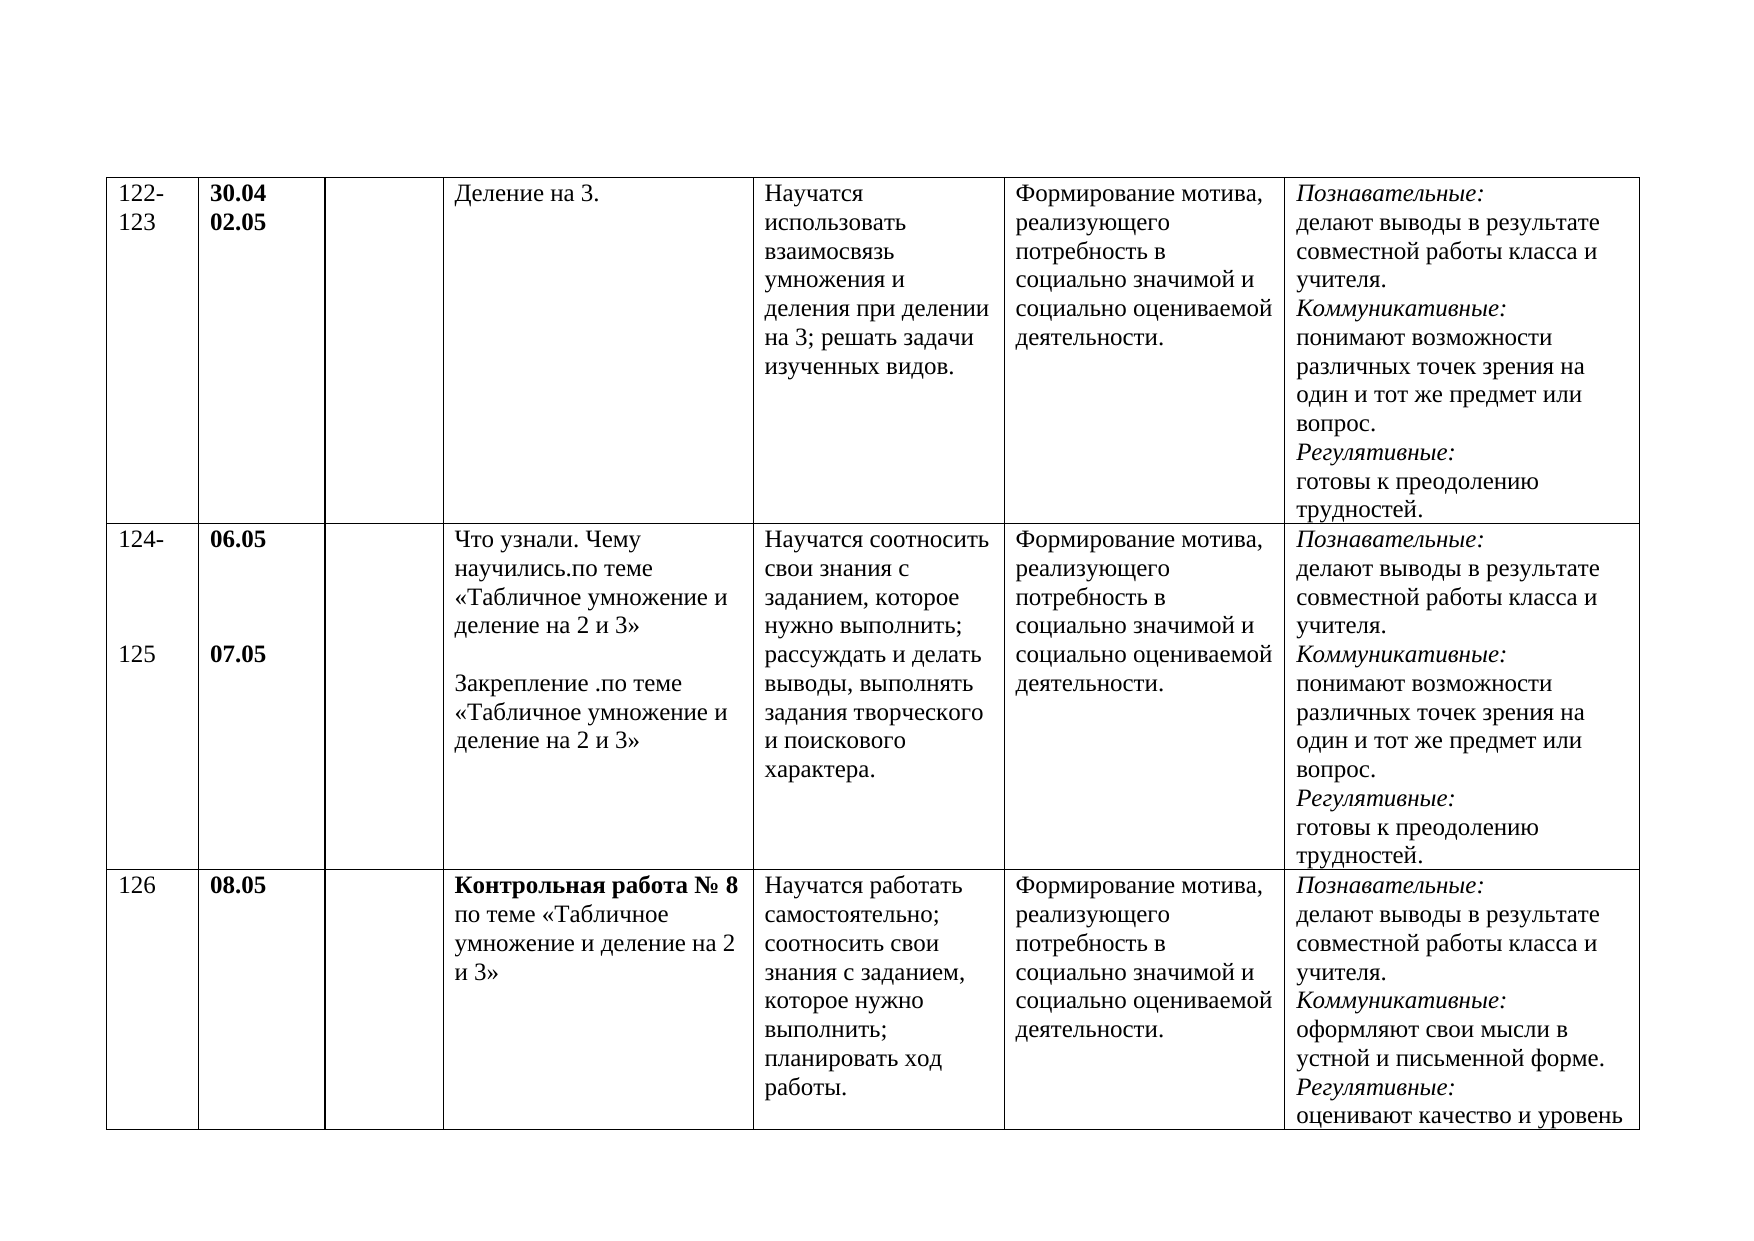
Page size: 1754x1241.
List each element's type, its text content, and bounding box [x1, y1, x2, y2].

table_cell 30.04 02.05 [199, 178, 324, 523]
table_cell [326, 870, 443, 1129]
table_cell Что узнали. Чему научились.по теме «Табличное умножение и деление на 2 и 3» Закрепление .по теме «Табличное умножение и деление на 2 и 3» [444, 524, 753, 869]
table_cell [326, 524, 443, 869]
table_cell Деление на 3. [444, 178, 753, 523]
table_cell 06.05 07.05 [199, 524, 324, 869]
table_cell 08.05 [199, 870, 324, 1129]
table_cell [754, 870, 1004, 1129]
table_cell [1005, 870, 1284, 1129]
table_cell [1285, 870, 1639, 1129]
table_cell 126 [107, 870, 198, 1129]
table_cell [1005, 178, 1284, 523]
table_cell 122-123 [107, 178, 198, 523]
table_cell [444, 870, 753, 1129]
table_cell Формирование мотива, реализующего потребность в социально значимой и социально оцениваемой деятельности. [1005, 524, 1284, 869]
table_cell [326, 178, 443, 523]
table_cell Научатся использовать взаимосвязь умножения и деления при делении на 3; решать задачи изученных видов. [754, 178, 1004, 523]
table_cell Научатся соотносить свои знания с заданием, которое нужно выполнить; рассуждать и делать выводы, выполнять задания творческого и поискового характера. [754, 524, 1004, 869]
table_cell 124- 125 [107, 524, 198, 869]
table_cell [1285, 178, 1639, 523]
